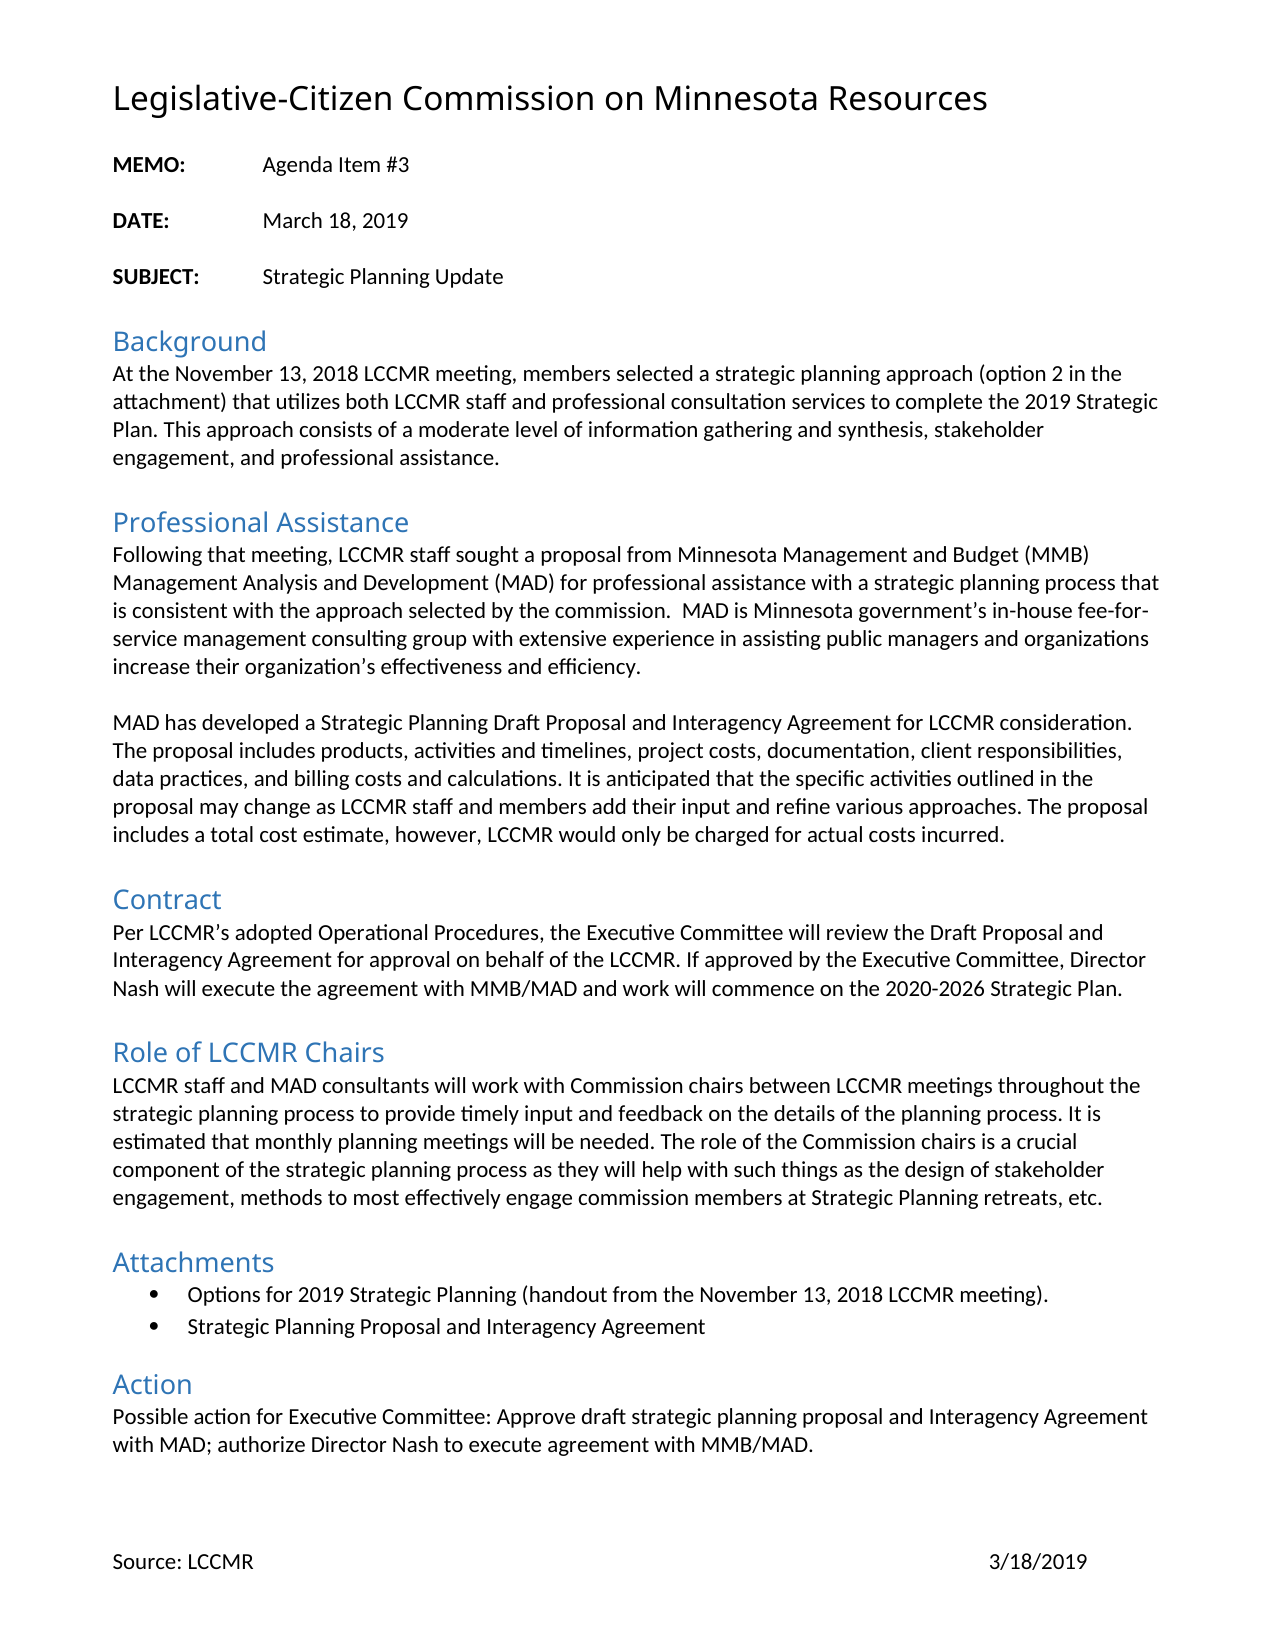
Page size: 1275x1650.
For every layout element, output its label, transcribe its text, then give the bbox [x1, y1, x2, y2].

text Per LCCMR’s adopted Operational Procedures, the Executive Committee will review the Draft Proposal and Interagency Agreement for approval on behalf of the LCCMR. If approved by the Executive Committee, Director Nash will execute the agreement with MMB/MAD and work will commence on the 2020-2026 Strategic Plan. [112, 918, 1162, 1002]
subtitle Role of LCCMR Chairs [112, 1034, 1162, 1071]
text Possible action for Executive Committee: Approve draft strategic planning proposal and Interagency Agreement with MAD; authorize Director Nash to execute agreement with MMB/MAD. [112, 1402, 1162, 1458]
text MEMO: Agenda Item #3 [112, 150, 1162, 178]
text Following that meeting, LCCMR staff sought a proposal from Minnesota Management and Budget (MMB) Management Analysis and Development (MAD) for professional assistance with a strategic planning process that is consistent with the approach selected by the commission. MAD is Minnesota government’s in-house fee-for-service management consulting group with extensive experience in assisting public managers and organizations increase their organization’s effectiveness and efficiency. [112, 540, 1162, 680]
list Options for 2019 Strategic Planning (handout from the November 13, 2018 LCCMR meeting). [150, 1280, 1162, 1308]
text MAD has developed a Strategic Planning Draft Proposal and Interagency Agreement for LCCMR consideration. The proposal includes products, activities and timelines, project costs, documentation, client responsibilities, data practices, and billing costs and calculations. It is anticipated that the specific activities outlined in the proposal may change as LCCMR staff and members add their input and refine various approaches. The proposal includes a total cost estimate, however, LCCMR would only be charged for actual costs incurred. [112, 708, 1162, 848]
text LCCMR staff and MAD consultants will work with Commission chairs between LCCMR meetings throughout the strategic planning process to provide timely input and feedback on the details of the planning process. It is estimated that monthly planning meetings will be needed. The role of the Commission chairs is a crucial component of the strategic planning process as they will help with such things as the design of stakeholder engagement, methods to most effectively engage commission members at Strategic Planning retreats, etc. [112, 1071, 1162, 1211]
subtitle Background [112, 322, 1162, 359]
subtitle Action [112, 1365, 1162, 1402]
subtitle Contract [112, 881, 1162, 918]
text At the November 13, 2018 LCCMR meeting, members selected a strategic planning approach (option 2 in the attachment) that utilizes both LCCMR staff and professional consultation services to complete the 2019 Strategic Plan. This approach consists of a moderate level of information gathering and synthesis, stakeholder engagement, and professional assistance. [112, 359, 1162, 471]
list Strategic Planning Proposal and Interagency Agreement [150, 1312, 1162, 1340]
text DATE: March 18, 2019 [112, 206, 1162, 234]
subtitle Attachments [112, 1243, 1162, 1280]
text SUBJECT: Strategic Planning Update [112, 262, 1162, 290]
subtitle Professional Assistance [112, 503, 1162, 540]
